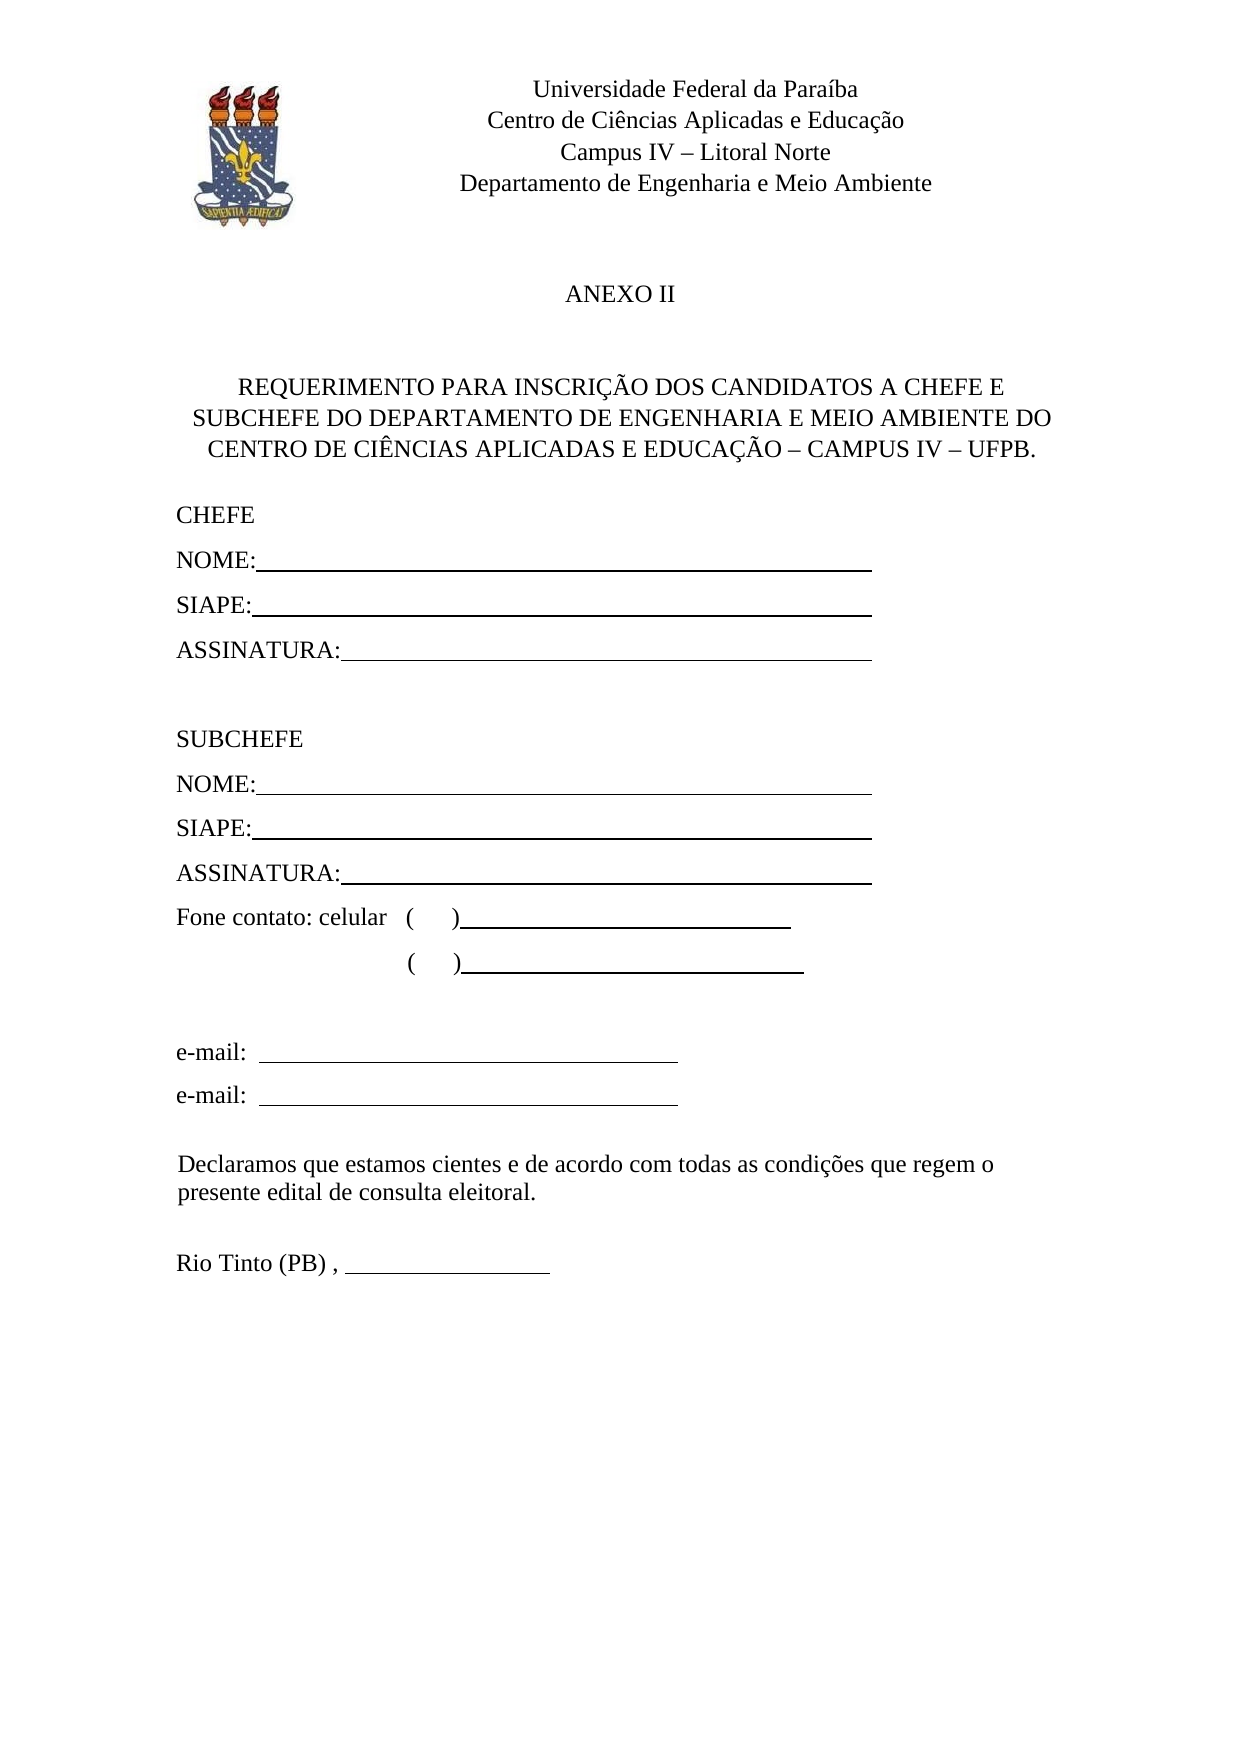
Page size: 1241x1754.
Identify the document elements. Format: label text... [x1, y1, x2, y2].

text NOME: SIAPE: ASSINATURA: [176, 545, 881, 664]
text e-mail: [176, 1037, 1076, 1066]
text ( ) [164, 947, 1047, 976]
text Rio Tinto (PB) , [176, 1248, 1076, 1277]
text REQUERIMENTO PARA INSCRIÇÃO DOS CANDIDATOS A CHEFE E SUBCHEFE DO DEPARTAMENTO DE ENGENHARIA E MEIO AMBIENTE DO CENTRO DE CIÊNCIAS APLICADAS E EDUCAÇÃO – CAMPUS IV – UFPB. [188, 372, 1055, 463]
text NOME: SIAPE: ASSINATURA: [176, 769, 881, 887]
text ANEXO II [436, 279, 804, 308]
text Declaramos que estamos cientes e de acordo com todas as condições que regem o presente edital de consulta eleitoral. [177, 1151, 996, 1206]
text CHEFE [176, 500, 1076, 529]
text Fone contato: celular ( ) [176, 903, 1076, 931]
text e-mail: [176, 1080, 1076, 1109]
picture [191, 81, 297, 230]
text SUBCHEFE [176, 724, 1076, 752]
